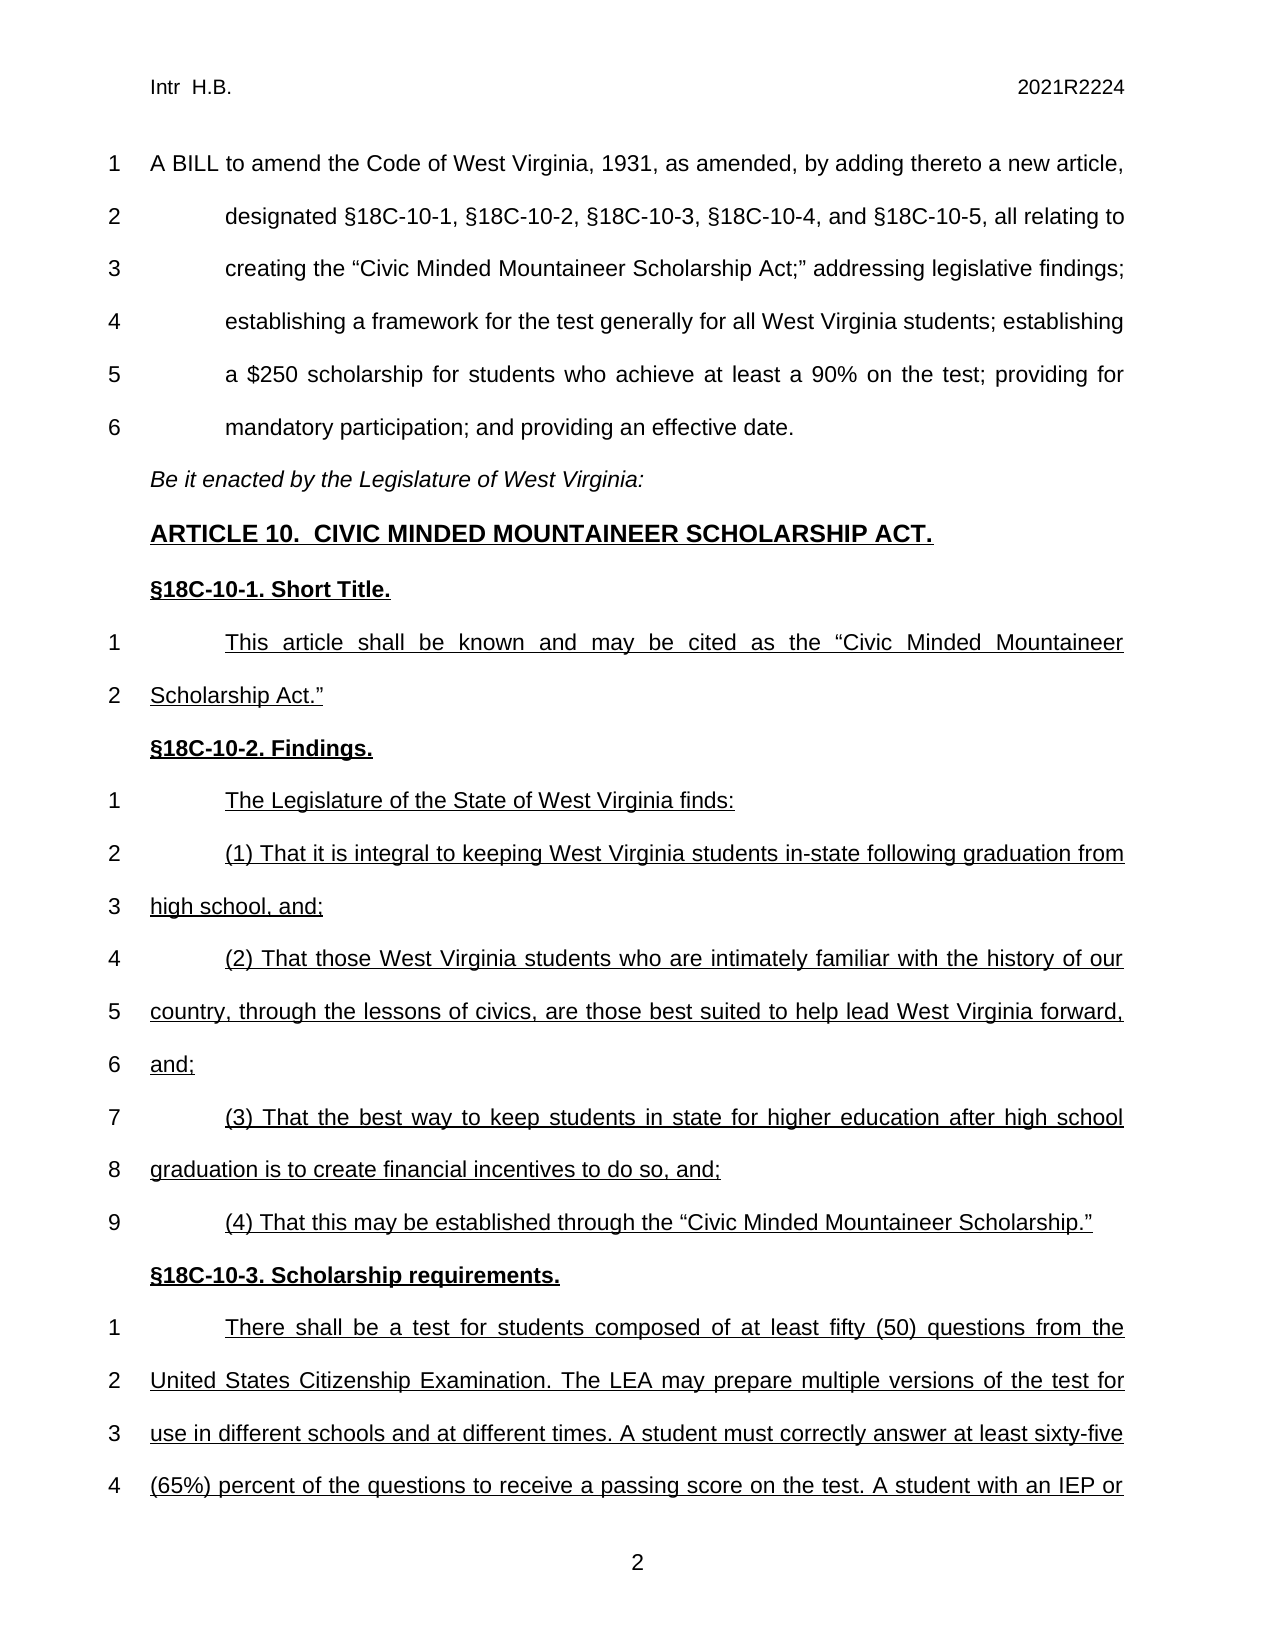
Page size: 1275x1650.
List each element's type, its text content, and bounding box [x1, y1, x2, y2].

text (2) That those West Virginia students who are intimately familiar with the history of our country, through the lessons of civics, are those best suited to help lead West Virginia forward, and; [150, 945, 1125, 1077]
text This article shall be known and may be cited as the “Civic Minded Mountaineer Scholarship Act.” [150, 629, 1125, 708]
subtitle §18C-10-2. Findings. [150, 734, 1125, 761]
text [150, 1391, 1125, 1499]
subtitle ARTICLE 10. civic minded mountaineer scholarship act. [150, 519, 1125, 548]
text Be it enacted by the Legislature of West Virginia: [150, 466, 1125, 493]
text (3) That the best way to keep students in state for higher education after high school graduation is to create financial incentives to do so, and; [150, 1103, 1125, 1183]
title A BILL to amend the Code of West Virginia, 1931, as amended, by adding thereto a new article, designated §18C-10-1, §18C-10-2, §18C-10-3, §18C-10-4, and §18C-10-5, all relating to creating the “Civic Minded Mountaineer Scholarship Act;” addressing legislative findings; establishing a framework for the test generally for all West Virginia students; establishing a $250 scholarship for students who achieve at least a 90% on the test; providing for mandatory participation; and providing an effective date. [150, 150, 1125, 440]
text (1) That it is integral to keeping West Virginia students in-state following graduation from high school, and; [150, 840, 1125, 919]
text The Legislature of the State of West Virginia finds: [150, 787, 1125, 814]
subtitle §18C-10-1. Short Title. [150, 576, 1125, 603]
subtitle §18C-10-3. Scholarship requirements. [150, 1262, 1125, 1288]
text (4) That this may be established through the “Civic Minded Mountaineer Scholarship.” [150, 1209, 1125, 1235]
